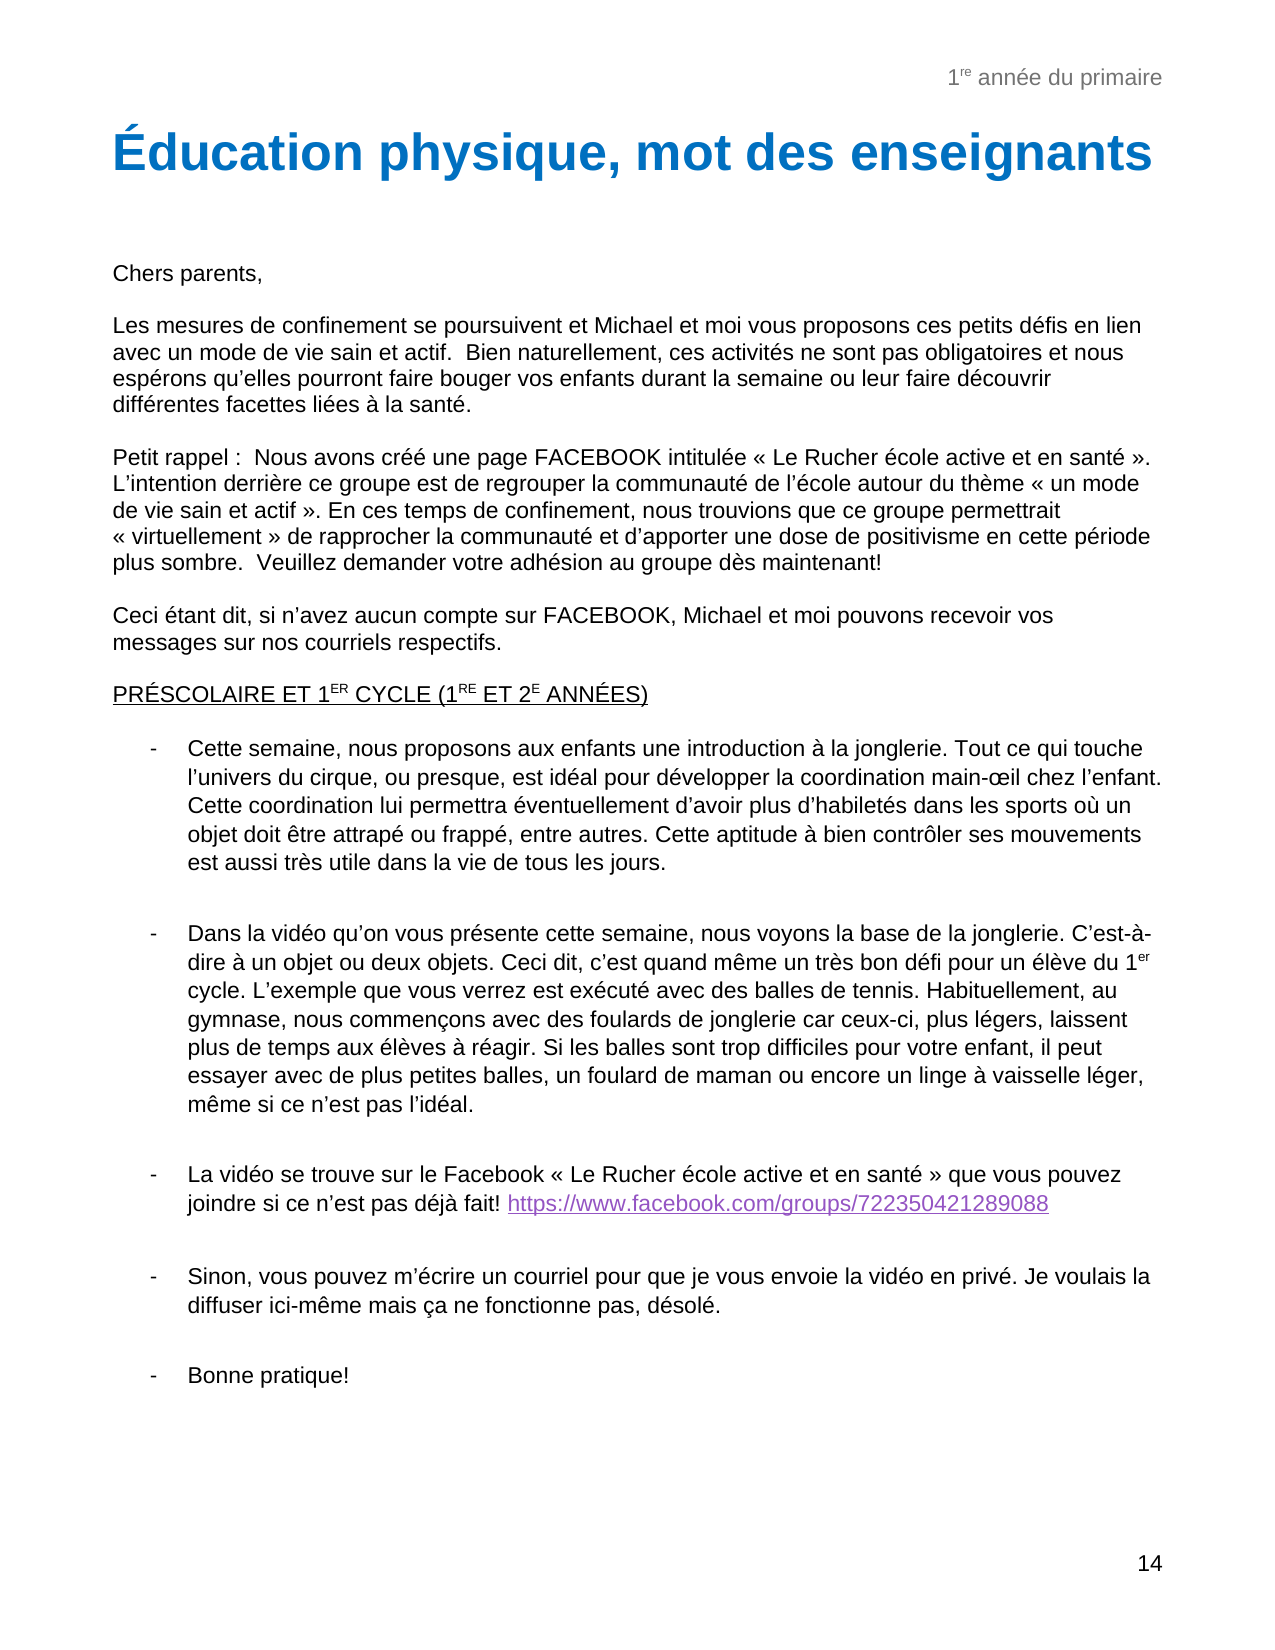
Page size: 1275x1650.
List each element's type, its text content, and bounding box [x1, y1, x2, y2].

list Dans la vidéo qu’on vous présente cette semaine, nous voyons la base de la jonglerie. C’est-à-dire à un objet ou deux objets. Ceci dit, c’est quand même un très bon défi pour un élève du 1er cycle. L’exemple que vous verrez est exécuté avec des balles de tennis. Habituellement, au gymnase, nous commençons avec des foulards de jonglerie car ceux-ci, plus légers, laissent plus de temps aux élèves à réagir. Si les balles sont trop difficiles pour votre enfant, il peut essayer avec de plus petites balles, un foulard de maman ou encore un linge à vaisselle léger, même si ce n’est pas l’idéal. [150, 919, 1162, 1117]
list Cette semaine, nous proposons aux enfants une introduction à la jonglerie. Tout ce qui touche l’univers du cirque, ou presque, est idéal pour développer la coordination main-œil chez l’enfant. Cette coordination lui permettra éventuellement d’avoir plus d’habiletés dans les sports où un objet doit être attrapé ou frappé, entre autres. Cette aptitude à bien contrôler ses mouvements est aussi très utile dans la vie de tous les jours. [150, 734, 1162, 876]
list Bonne pratique! [150, 1361, 1162, 1389]
list La vidéo se trouve sur le Facebook « Le Rucher école active et en santé » que vous pouvez joindre si ce n’est pas déjà fait! https://www.facebook.com/groups/722350421289088 [150, 1160, 1162, 1217]
text Les mesures de confinement se poursuivent et Michael et moi vous proposons ces petits défis en lien avec un mode de vie sain et actif. Bien naturellement, ces activités ne sont pas obligatoires et nous espérons qu’elles pourront faire bouger vos enfants durant la semaine ou leur faire découvrir différentes facettes liées à la santé. [112, 312, 1162, 418]
text Ceci étant dit, si n’avez aucun compte sur FACEBOOK, Michael et moi pouvons recevoir vos messages sur nos courriels respectifs. [112, 602, 1162, 655]
text Éducation physique, mot des enseignants [112, 122, 1162, 182]
list Sinon, vous pouvez m’écrire un courriel pour que je vous envoie la vidéo en privé. Je voulais la diffuser ici-même mais ça ne fonctionne pas, désolé. [150, 1262, 1162, 1318]
text PRÉSCOLAIRE ET 1ER CYCLE (1RE ET 2E ANNÉES) [112, 681, 1162, 707]
text Petit rappel : Nous avons créé une page FACEBOOK intitulée « Le Rucher école active et en santé ». L’intention derrière ce groupe est de regrouper la communauté de l’école autour du thème « un mode de vie sain et actif ». En ces temps de confinement, nous trouvions que ce groupe permettrait « virtuellement » de rapprocher la communauté et d’apporter une dose de positivisme en cette période plus sombre. Veuillez demander votre adhésion au groupe dès maintenant! [112, 444, 1162, 576]
text Chers parents, [112, 259, 1162, 286]
